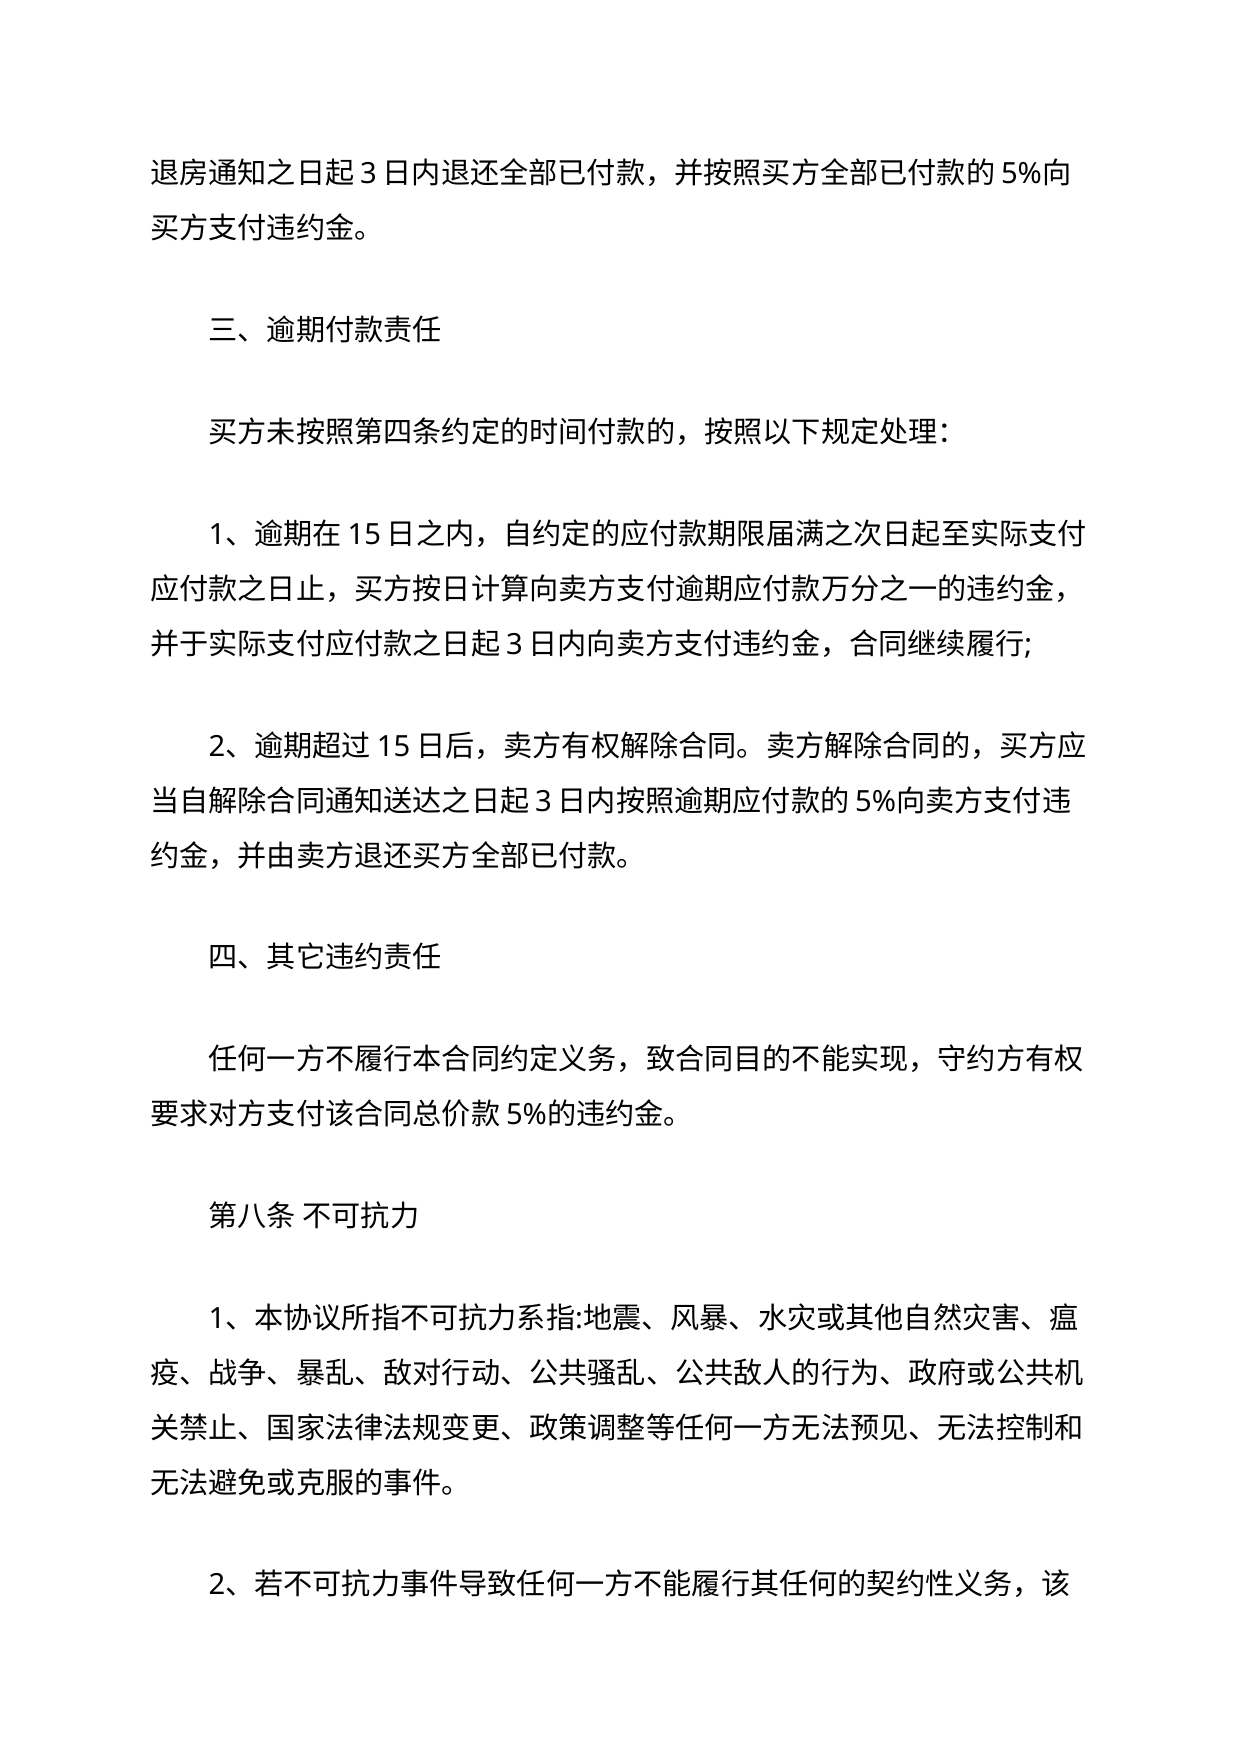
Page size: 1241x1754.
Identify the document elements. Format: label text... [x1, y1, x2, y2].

text 三、逾期付款责任 [150, 307, 1090, 349]
text 第八条 不可抗力 [150, 1193, 1090, 1235]
text 1、逾期在15日之内，自约定的应付款期限届满之次日起至实际支付应付款之日止，买方按日计算向卖方支付逾期应付款万分之一的违约金，并于实际支付应付款之日起3日内向卖方支付违约金，合同继续履行; [150, 510, 1090, 663]
text 2、逾期超过15日后，卖方有权解除合同。卖方解除合同的，买方应当自解除合同通知送达之日起3日内按照逾期应付款的5%向卖方支付违约金，并由卖方退还买方全部已付款。 [150, 722, 1090, 874]
text 四、其它违约责任 [150, 934, 1090, 976]
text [150, 1561, 1090, 1603]
text 1、本协议所指不可抗力系指:地震、风暴、水灾或其他自然灾害、瘟疫、战争、暴乱、敌对行动、公共骚乱、公共敌人的行为、政府或公共机关禁止、国家法律法规变更、政策调整等任何一方无法预见、无法控制和无法避免或克服的事件。 [150, 1294, 1090, 1501]
text 买方未按照第四条约定的时间付款的，按照以下规定处理： [150, 408, 1090, 451]
text 任何一方不履行本合同约定义务，致合同目的不能实现，守约方有权要求对方支付该合同总价款5%的违约金。 [150, 1036, 1090, 1133]
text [150, 150, 1090, 247]
